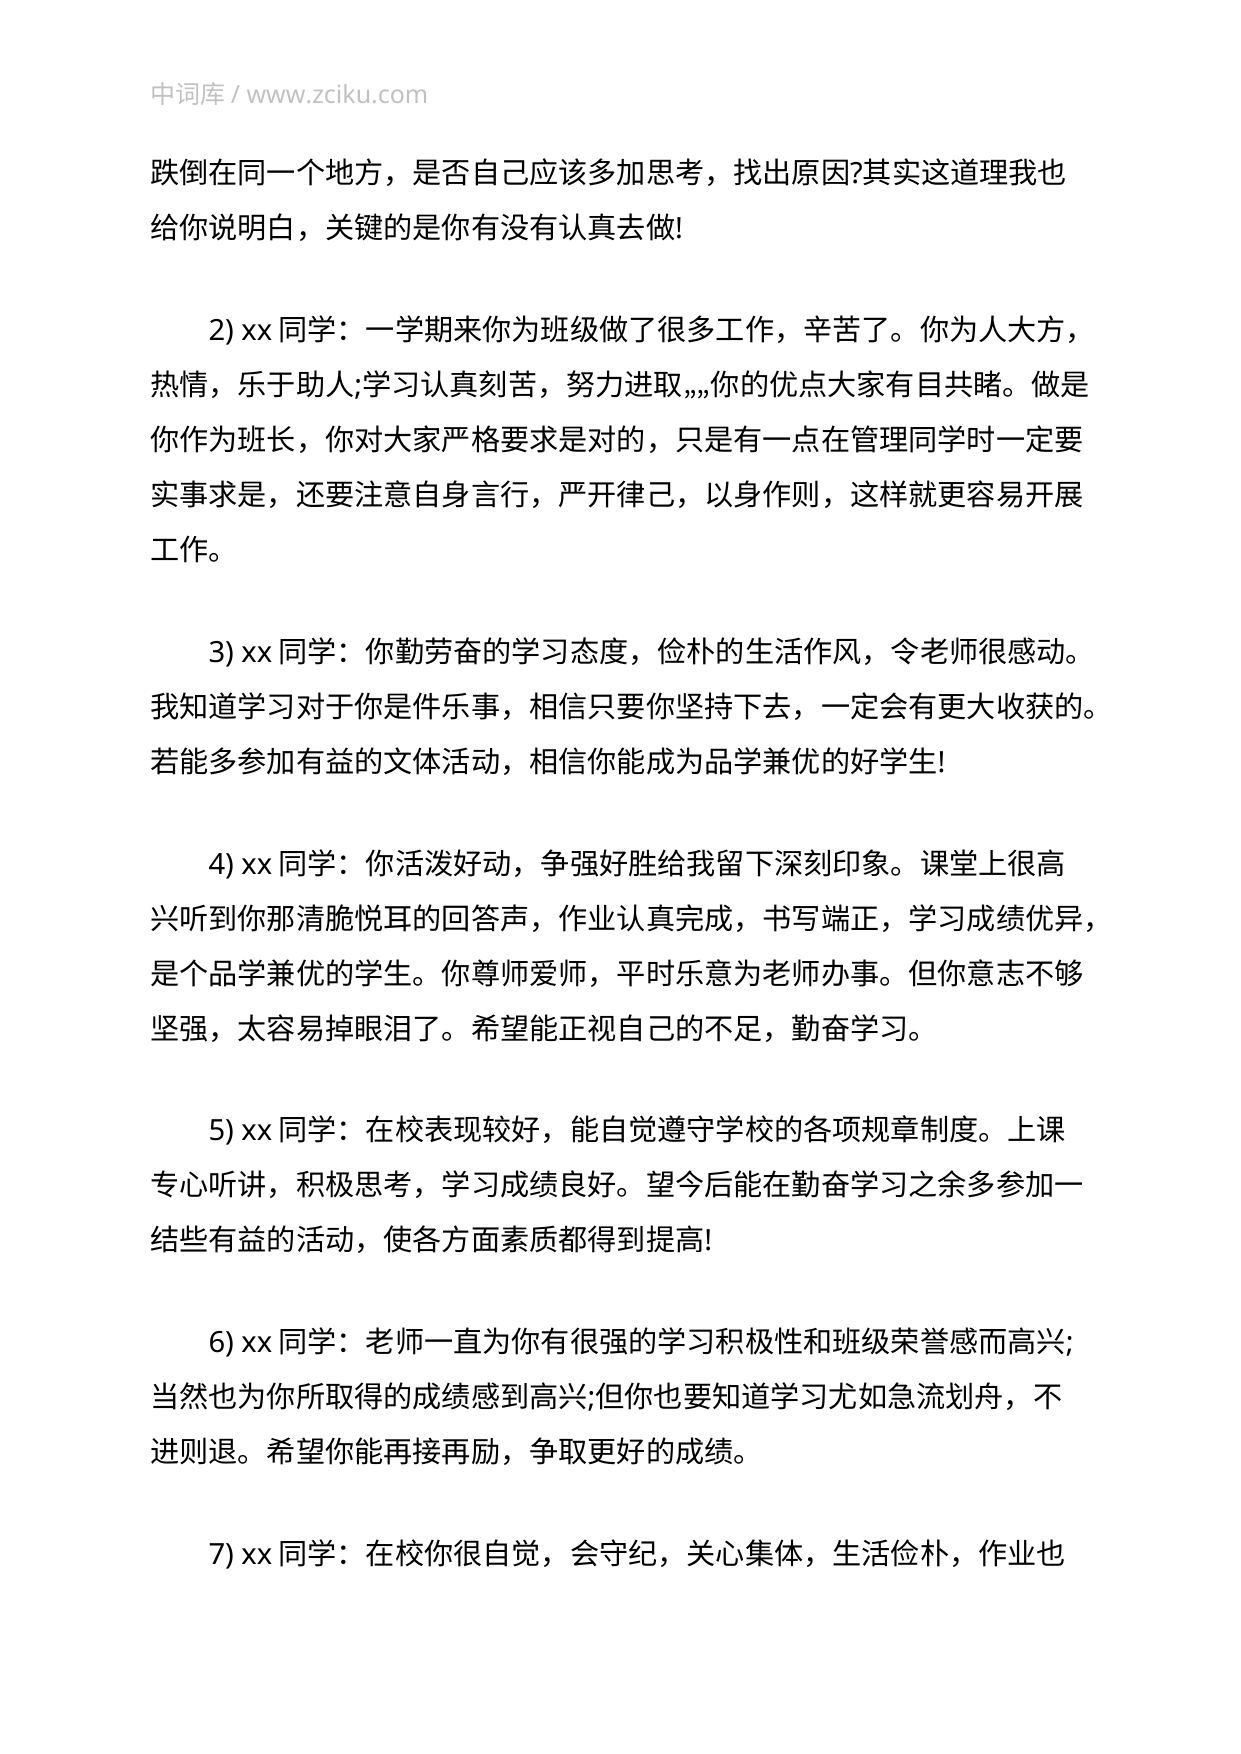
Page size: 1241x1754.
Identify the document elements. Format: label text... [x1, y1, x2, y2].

text 6) xx同学：老师一直为你有很强的学习积极性和班级荣誉感而高兴;当然也为你所取得的成绩感到高兴;但你也要知道学习尤如急流划舟，不进则退。希望你能再接再励，争取更好的成绩。 [150, 1319, 1090, 1471]
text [150, 1531, 1090, 1573]
text 5) xx同学：在校表现较好，能自觉遵守学校的各项规章制度。上课专心听讲，积极思考，学习成绩良好。望今后能在勤奋学习之余多参加一结些有益的活动，使各方面素质都得到提高! [150, 1107, 1090, 1259]
text 4) xx同学：你活泼好动，争强好胜给我留下深刻印象。课堂上很高兴听到你那清脆悦耳的回答声，作业认真完成，书写端正，学习成绩优异，是个品学兼优的学生。你尊师爱师，平时乐意为老师办事。但你意志不够坚强，太容易掉眼泪了。希望能正视自己的不足，勤奋学习。 [150, 840, 1090, 1047]
text 2) xx同学：一学期来你为班级做了很多工作，辛苦了。你为人大方，热情，乐于助人;学习认真刻苦，努力进取„„你的优点大家有目共睹。做是你作为班长，你对大家严格要求是对的，只是有一点在管理同学时一定要实事求是，还要注意自身言行，严开律己，以身作则，这样就更容易开展工作。 [150, 307, 1090, 569]
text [150, 150, 1090, 247]
text 3) xx同学：你勤劳奋的学习态度，俭朴的生活作风，令老师很感动。我知道学习对于你是件乐事，相信只要你坚持下去，一定会有更大收获的。若能多参加有益的文体活动，相信你能成为品学兼优的好学生! [150, 628, 1090, 781]
